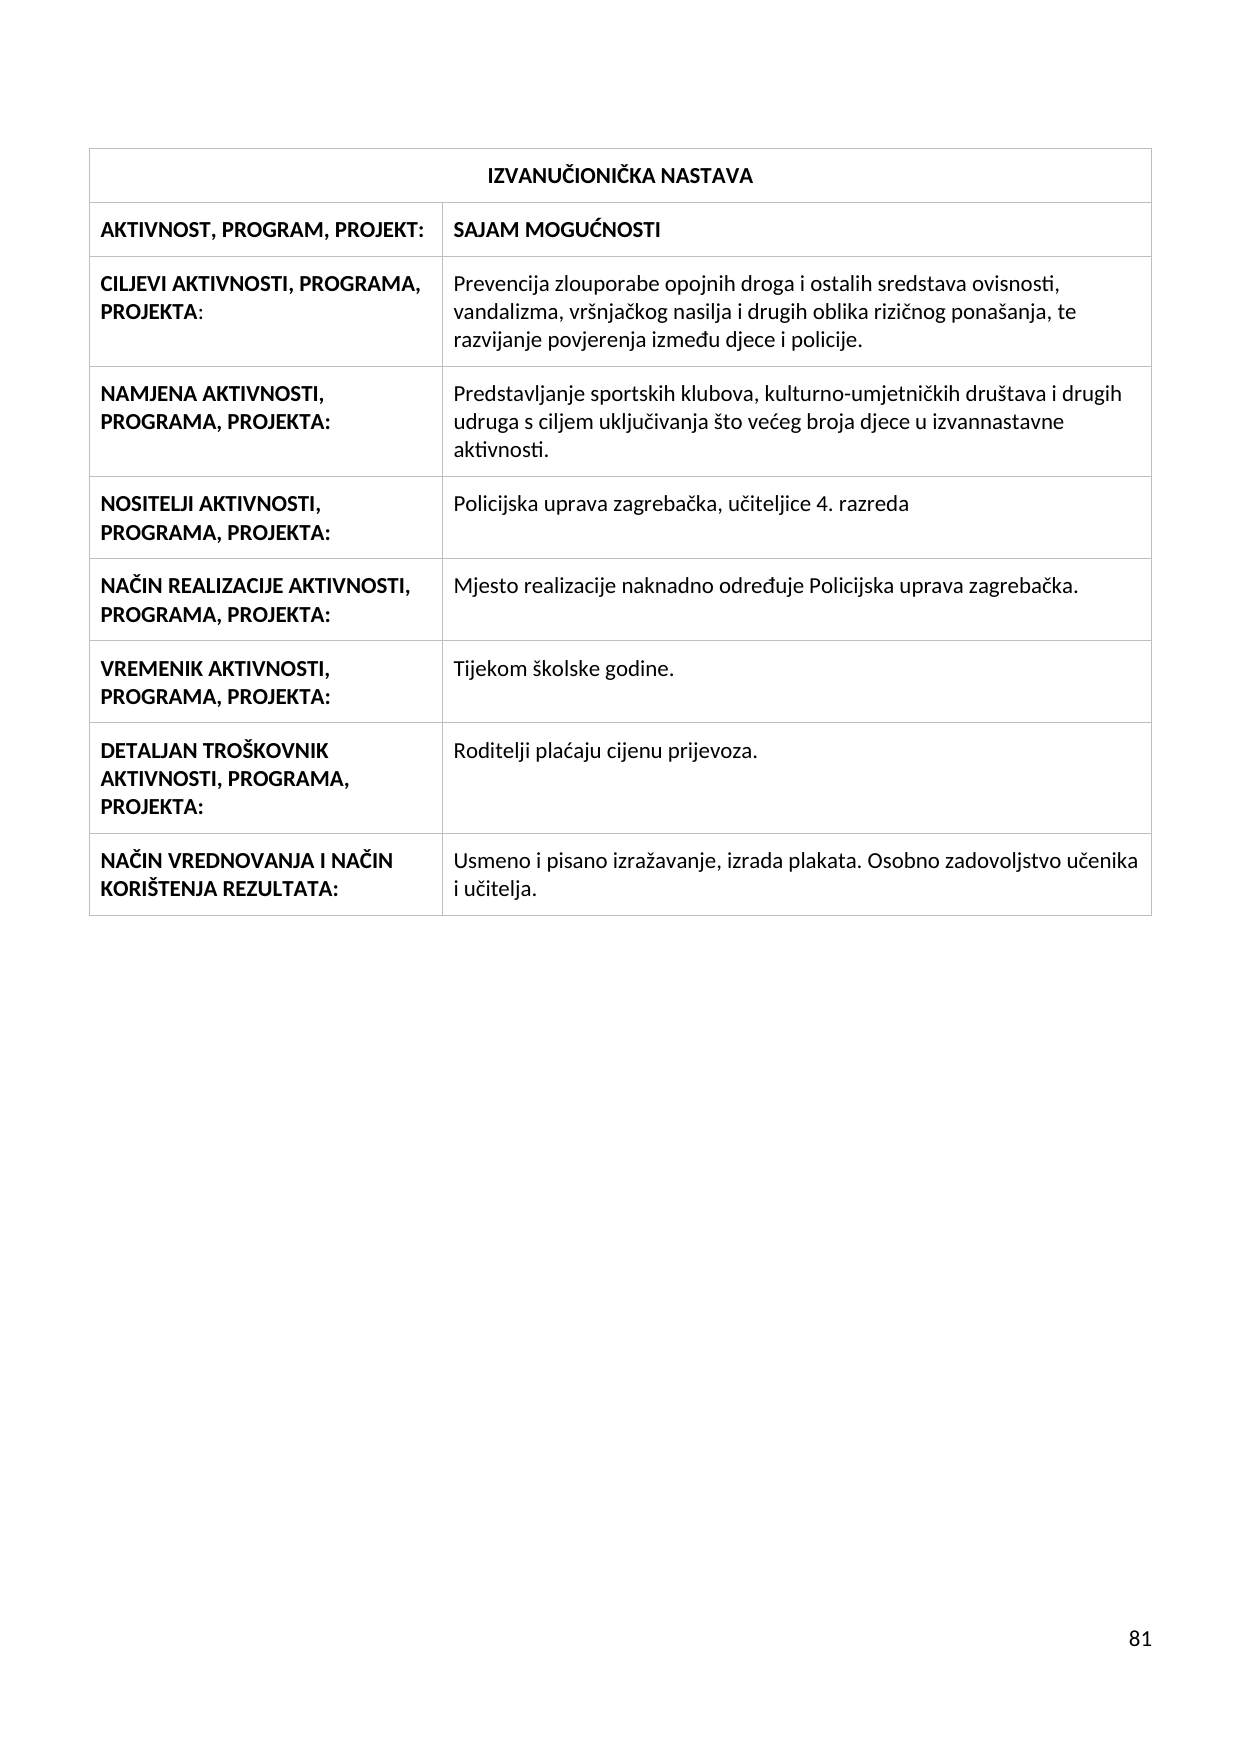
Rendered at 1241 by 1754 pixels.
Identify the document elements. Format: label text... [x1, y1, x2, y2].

table_cell Mjesto realizacije naknadno određuje Policijska uprava zagrebačka. [443, 559, 1151, 640]
table_cell NAČIN VREDNOVANJA I NAČIN KORIŠTENJA REZULTATA: [90, 834, 442, 914]
table_cell Usmeno i pisano izražavanje, izrada plakata. Osobno zadovoljstvo učenika i učitelja. [443, 834, 1151, 914]
table_cell VREMENIK AKTIVNOSTI, PROGRAMA, PROJEKTA: [90, 641, 442, 722]
table_cell Prevencija zlouporabe opojnih droga i ostalih sredstava ovisnosti, vandalizma, vršnjačkog nasilja i drugih oblika rizičnog ponašanja, te razvijanje povjerenja između djece i policije. [443, 257, 1151, 366]
table_cell NAČIN REALIZACIJE AKTIVNOSTI, PROGRAMA, PROJEKTA: [90, 559, 442, 640]
table_cell DETALJAN TROŠKOVNIK AKTIVNOSTI, PROGRAMA, PROJEKTA: [90, 723, 442, 832]
table_cell Tijekom školske godine. [443, 641, 1151, 722]
table_cell CILJEVI AKTIVNOSTI, PROGRAMA, PROJEKTA: [90, 257, 442, 366]
table_cell Roditelji plaćaju cijenu prijevoza. [443, 723, 1151, 832]
table_cell AKTIVNOST, PROGRAM, PROJEKT: [90, 203, 442, 256]
table_cell NAMJENA AKTIVNOSTI, PROGRAMA, PROJEKTA: [90, 367, 442, 476]
table_cell SAJAM MOGUĆNOSTI [443, 203, 1151, 256]
table_cell Policijska uprava zagrebačka, učiteljice 4. razreda [443, 477, 1151, 558]
table_cell Predstavljanje sportskih klubova, kulturno-umjetničkih društava i drugih udruga s ciljem uključivanja što većeg broja djece u izvannastavne aktivnosti. [443, 367, 1151, 476]
table_header IZVANUČIONIČKA NASTAVA [90, 149, 1151, 202]
table_cell NOSITELJI AKTIVNOSTI, PROGRAMA, PROJEKTA: [90, 477, 442, 558]
